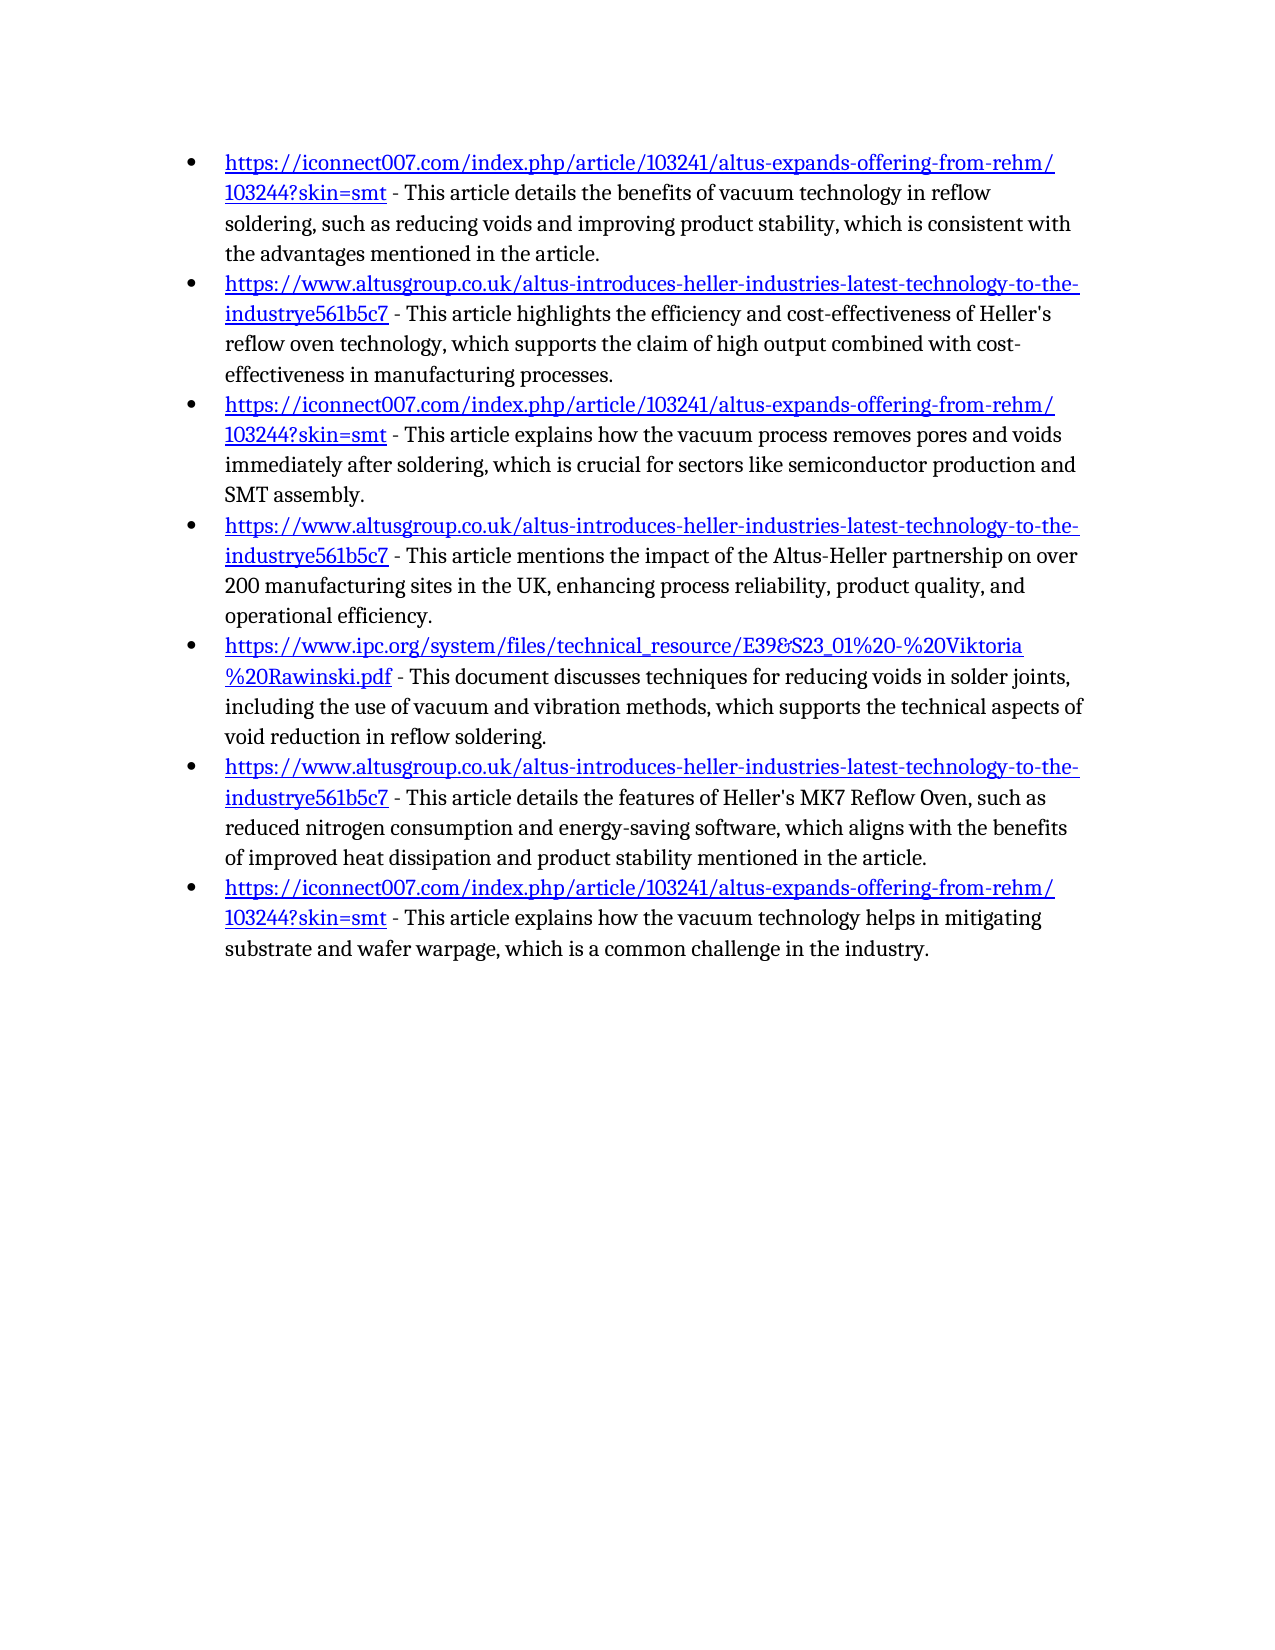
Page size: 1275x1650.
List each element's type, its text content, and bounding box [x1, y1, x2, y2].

list https://www.altusgroup.co.uk/altus-introduces-heller-industries-latest-technology-to-the-industrye561b5c7 - This article details the features of Heller's MK7 Reflow Oven, such as reduced nitrogen consumption and energy-saving software, which aligns with the benefits of improved heat dissipation and product stability mentioned in the article. [187, 754, 1087, 871]
list https://www.altusgroup.co.uk/altus-introduces-heller-industries-latest-technology-to-the-industrye561b5c7 - This article highlights the efficiency and cost-effectiveness of Heller's reflow oven technology, which supports the claim of high output combined with cost-effectiveness in manufacturing processes. [187, 271, 1087, 388]
list https://iconnect007.com/index.php/article/103241/altus-expands-offering-from-rehm/103244?skin=smt - This article explains how the vacuum technology helps in mitigating substrate and wafer warpage, which is a common challenge in the industry. [187, 875, 1087, 962]
list https://www.ipc.org/system/files/technical_resource/E39&S23_01%20-%20Viktoria%20Rawinski.pdf - This document discusses techniques for reducing voids in solder joints, including the use of vacuum and vibration methods, which supports the technical aspects of void reduction in reflow soldering. [187, 633, 1087, 750]
list https://iconnect007.com/index.php/article/103241/altus-expands-offering-from-rehm/103244?skin=smt - This article details the benefits of vacuum technology in reflow soldering, such as reducing voids and improving product stability, which is consistent with the advantages mentioned in the article. [187, 150, 1087, 267]
list https://iconnect007.com/index.php/article/103241/altus-expands-offering-from-rehm/103244?skin=smt - This article explains how the vacuum process removes pores and voids immediately after soldering, which is crucial for sectors like semiconductor production and SMT assembly. [187, 392, 1087, 509]
list https://www.altusgroup.co.uk/altus-introduces-heller-industries-latest-technology-to-the-industrye561b5c7 - This article mentions the impact of the Altus-Heller partnership on over 200 manufacturing sites in the UK, enhancing process reliability, product quality, and operational efficiency. [187, 512, 1087, 629]
